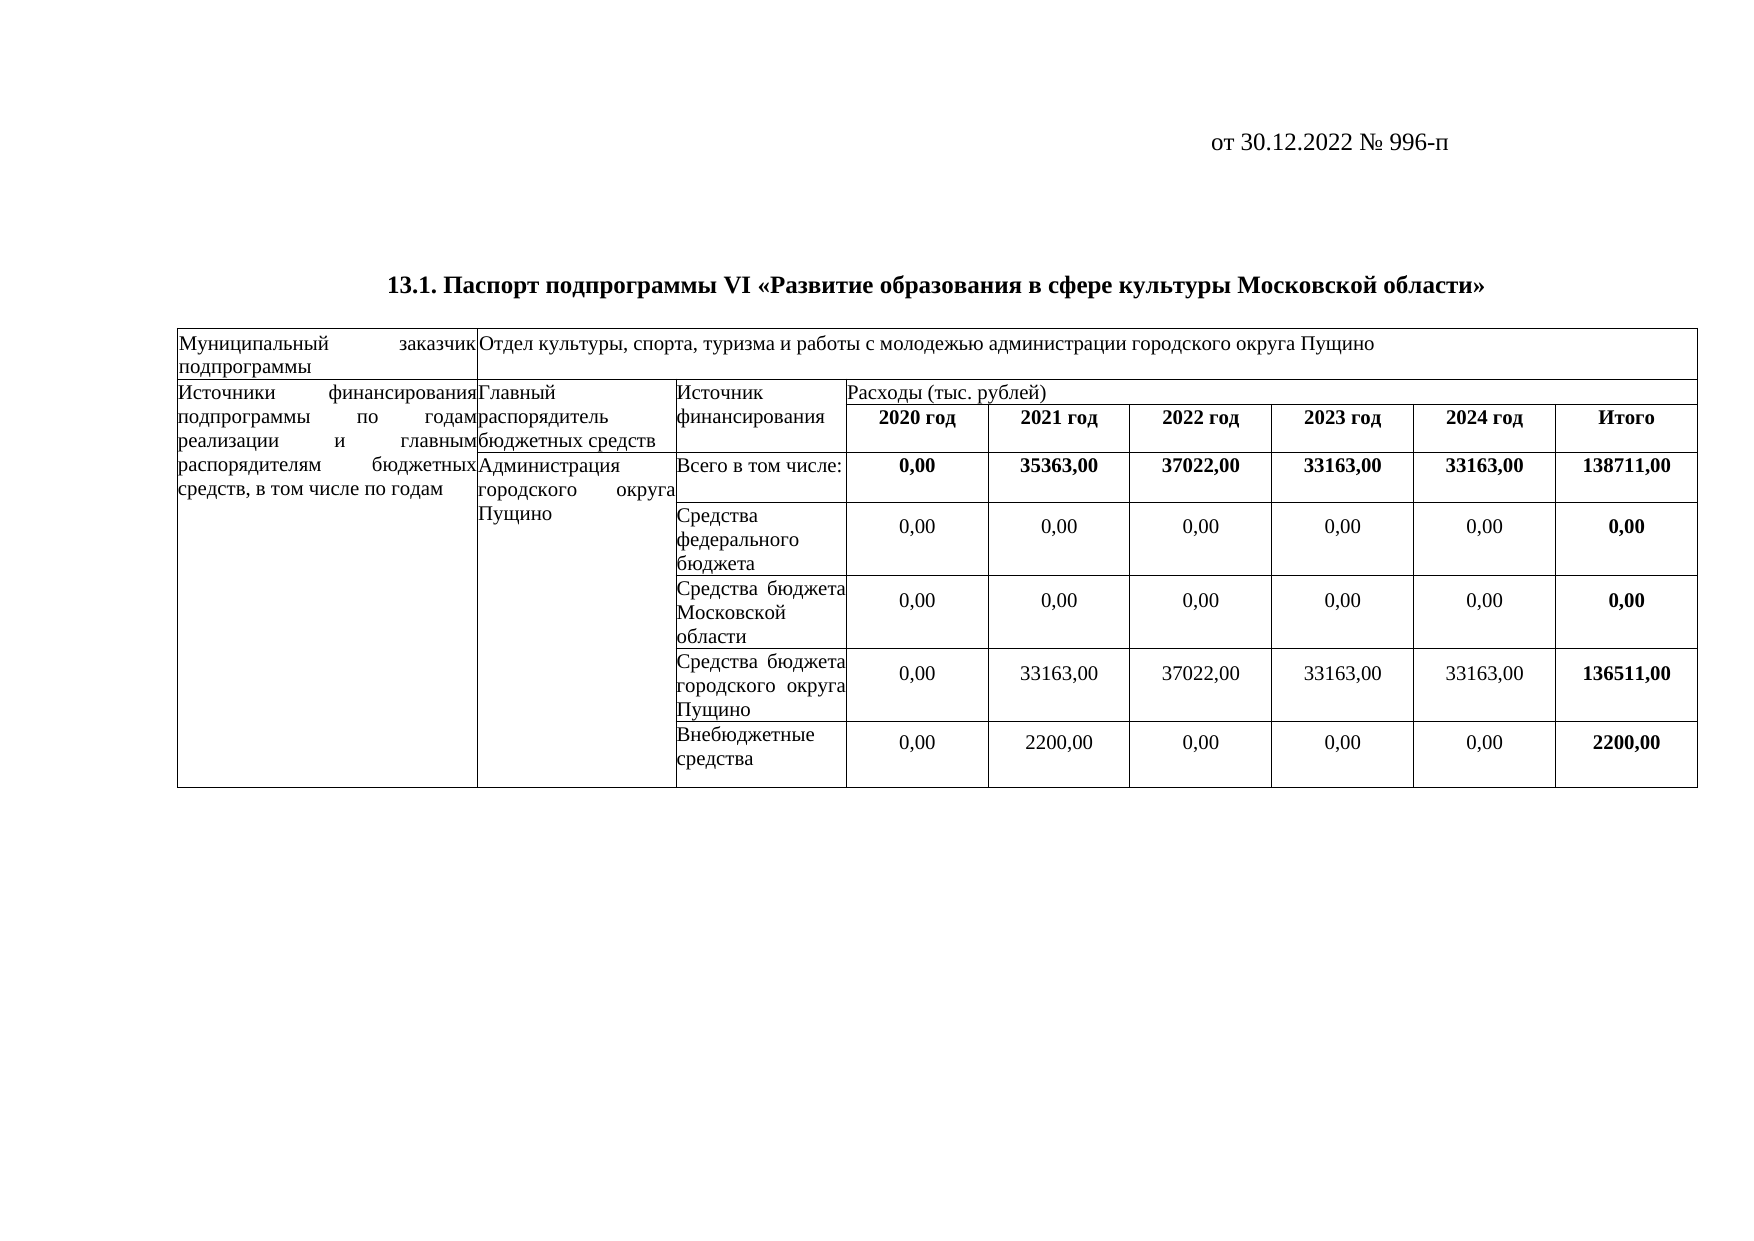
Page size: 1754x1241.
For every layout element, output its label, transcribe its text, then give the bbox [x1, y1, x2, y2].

table_cell Итого [1556, 405, 1697, 452]
table_cell 0,00 [989, 503, 1129, 575]
table_cell Источник финансирования [677, 380, 846, 452]
table_cell 0,00 [1272, 576, 1413, 648]
table_cell 0,00 [847, 453, 988, 502]
text от 30.12.2022 № 996-п [177, 127, 1695, 155]
table_cell 0,00 [1130, 503, 1271, 575]
table_cell 0,00 [1414, 503, 1555, 575]
table_cell 35363,00 [989, 453, 1129, 502]
table_cell Средства федерального бюджета [677, 503, 846, 575]
table_cell Средства бюджета городского округа Пущино [677, 649, 846, 721]
table_cell 2021 год [989, 405, 1129, 452]
table_cell 2024 год [1414, 405, 1555, 452]
table_cell 0,00 [847, 649, 988, 721]
table_cell 2200,00 [989, 722, 1129, 787]
table_cell 0,00 [1130, 722, 1271, 787]
table_cell 0,00 [1556, 576, 1697, 648]
table_header Муниципальный заказчик подпрограммы [178, 329, 477, 378]
table_cell Администрация городского округа Пущино [478, 453, 676, 787]
table_cell Главный распорядитель бюджетных средств [478, 380, 676, 452]
table_cell 0,00 [1130, 576, 1271, 648]
table_cell 2200,00 [1556, 722, 1697, 787]
table_cell 0,00 [847, 576, 988, 648]
table_cell Всего в том числе: [677, 453, 846, 502]
table_cell 2023 год [1272, 405, 1413, 452]
table_cell 2020 год [847, 405, 988, 452]
table_cell 136511,00 [1556, 649, 1697, 721]
table_cell 138711,00 [1556, 453, 1697, 502]
table_cell 0,00 [989, 576, 1129, 648]
table_cell 33163,00 [1272, 453, 1413, 502]
table_cell 0,00 [847, 722, 988, 787]
table_cell Внебюджетные средства [677, 722, 846, 787]
table_cell 33163,00 [1414, 453, 1555, 502]
table_cell 37022,00 [1130, 453, 1271, 502]
table_cell 33163,00 [1414, 649, 1555, 721]
table_cell 0,00 [1414, 576, 1555, 648]
table_cell Расходы (тыс. рублей) [847, 380, 1697, 404]
table_cell 2022 год [1130, 405, 1271, 452]
table_header Отдел культуры, спорта, туризма и работы с молодежью администрации городского округа Пущино [478, 329, 1697, 378]
table_cell 33163,00 [1272, 649, 1413, 721]
table_cell 0,00 [847, 503, 988, 575]
text 13.1. Паспорт подпрограммы VI «Развитие образования в сфере культуры Московской области» [177, 270, 1695, 299]
table_cell 0,00 [1272, 503, 1413, 575]
table_cell 37022,00 [1130, 649, 1271, 721]
table_cell 0,00 [1272, 722, 1413, 787]
table_cell 33163,00 [989, 649, 1129, 721]
table_cell 0,00 [1556, 503, 1697, 575]
table_cell Источники финансирования подпрограммы по годам реализации и главным распорядителям бюджетных средств, в том числе по годам [178, 380, 477, 787]
table_cell Средства бюджета Московской области [677, 576, 846, 648]
table_cell 0,00 [1414, 722, 1555, 787]
